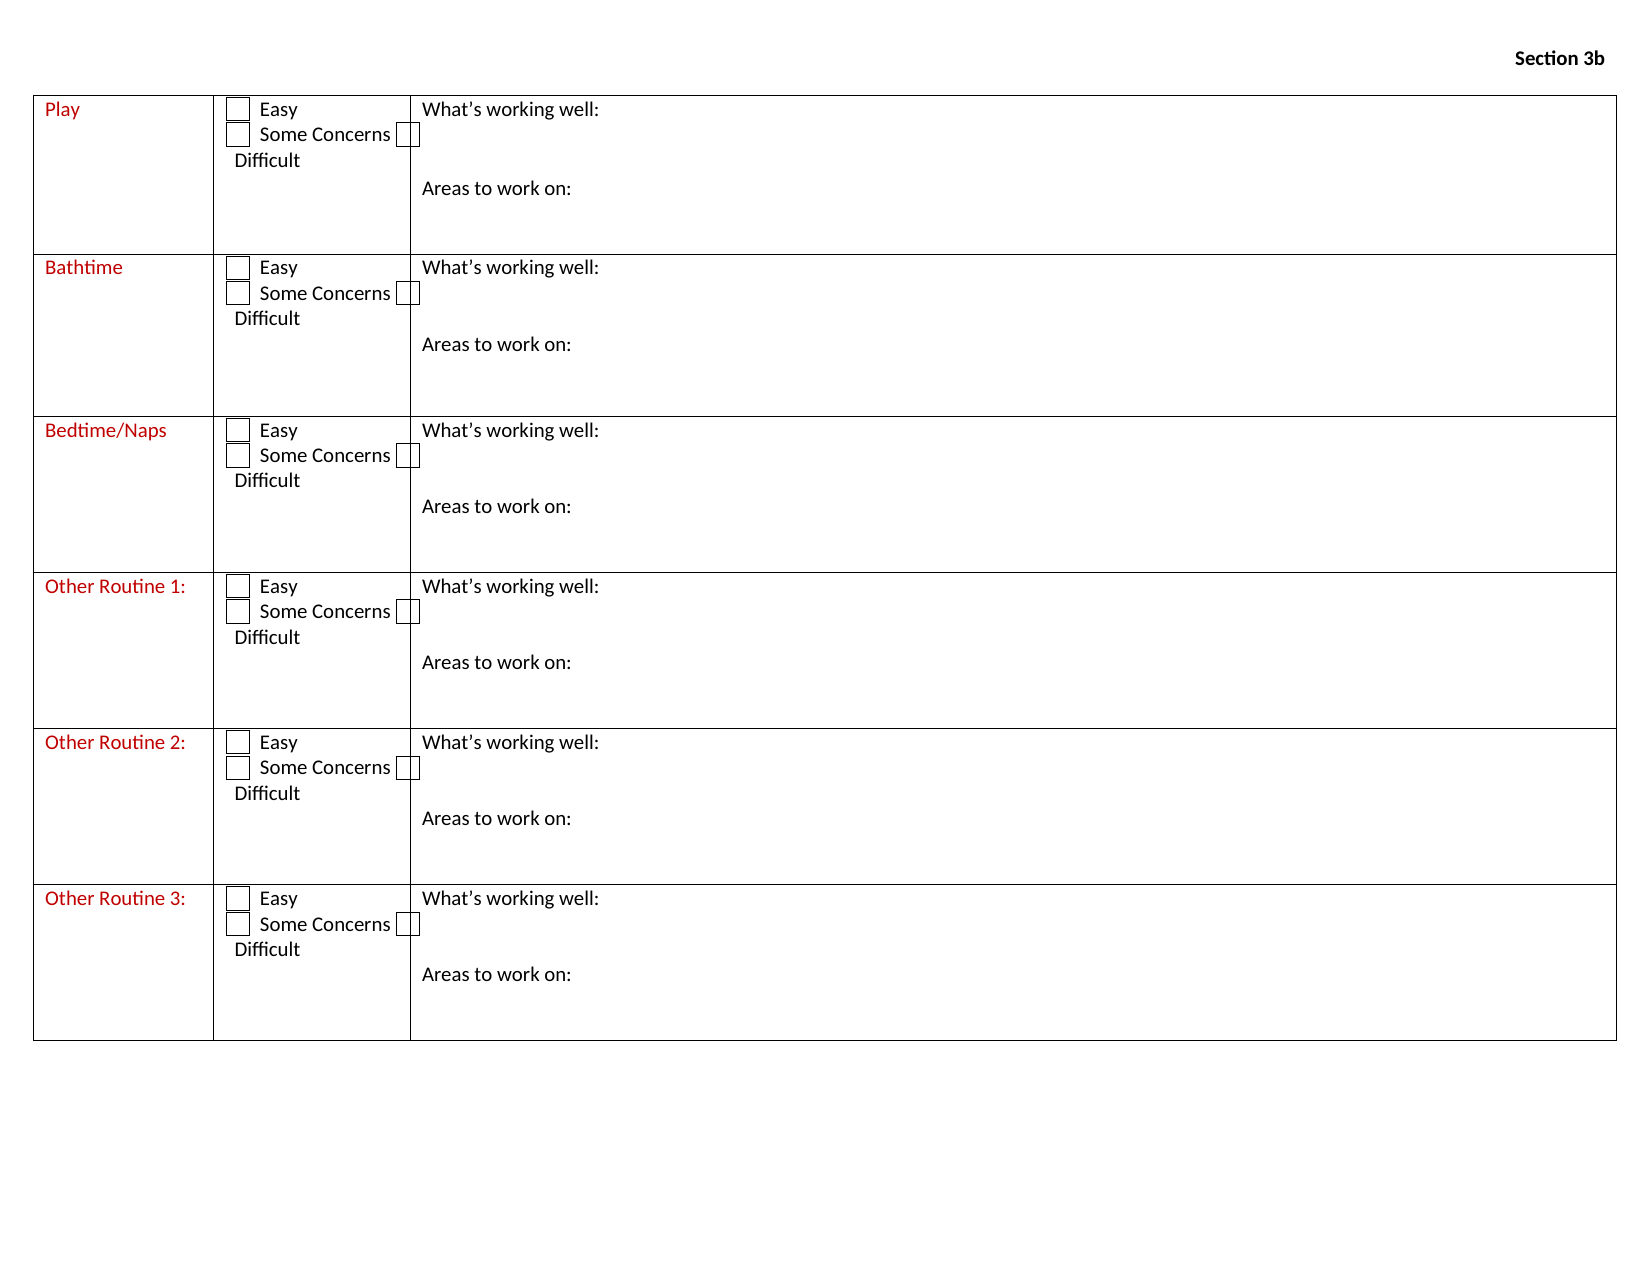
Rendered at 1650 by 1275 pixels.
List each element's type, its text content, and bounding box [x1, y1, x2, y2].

table_cell Easy Some Concerns Difficult [214, 573, 410, 728]
table_cell Easy Some Concerns Difficult [214, 885, 410, 1040]
table_cell Other Routine 1: [34, 573, 213, 728]
table_cell Easy Some Concerns Difficult [214, 417, 410, 572]
table_header What’s working well: Areas to work on: [411, 96, 1616, 254]
table_cell Other Routine 2: [34, 729, 213, 884]
table_cell What’s working well: Areas to work on: [411, 729, 1616, 884]
table_cell What’s working well: Areas to work on: [411, 417, 1616, 572]
table_cell What’s working well: Areas to work on: [411, 255, 1616, 416]
table_cell Easy Some Concerns Difficult [214, 729, 410, 884]
table_header Play [34, 96, 213, 254]
table_cell Easy Some Concerns Difficult [214, 255, 410, 416]
table_cell What’s working well: Areas to work on: [411, 573, 1616, 728]
table_cell Bathtime [34, 255, 213, 416]
table_cell Other Routine 3: [34, 885, 213, 1040]
text Section 3b [45, 45, 1605, 70]
table_cell Bedtime/Naps [34, 417, 213, 572]
table_header Easy Some Concerns Difficult [214, 96, 410, 254]
table_cell What’s working well: Areas to work on: [411, 885, 1616, 1040]
